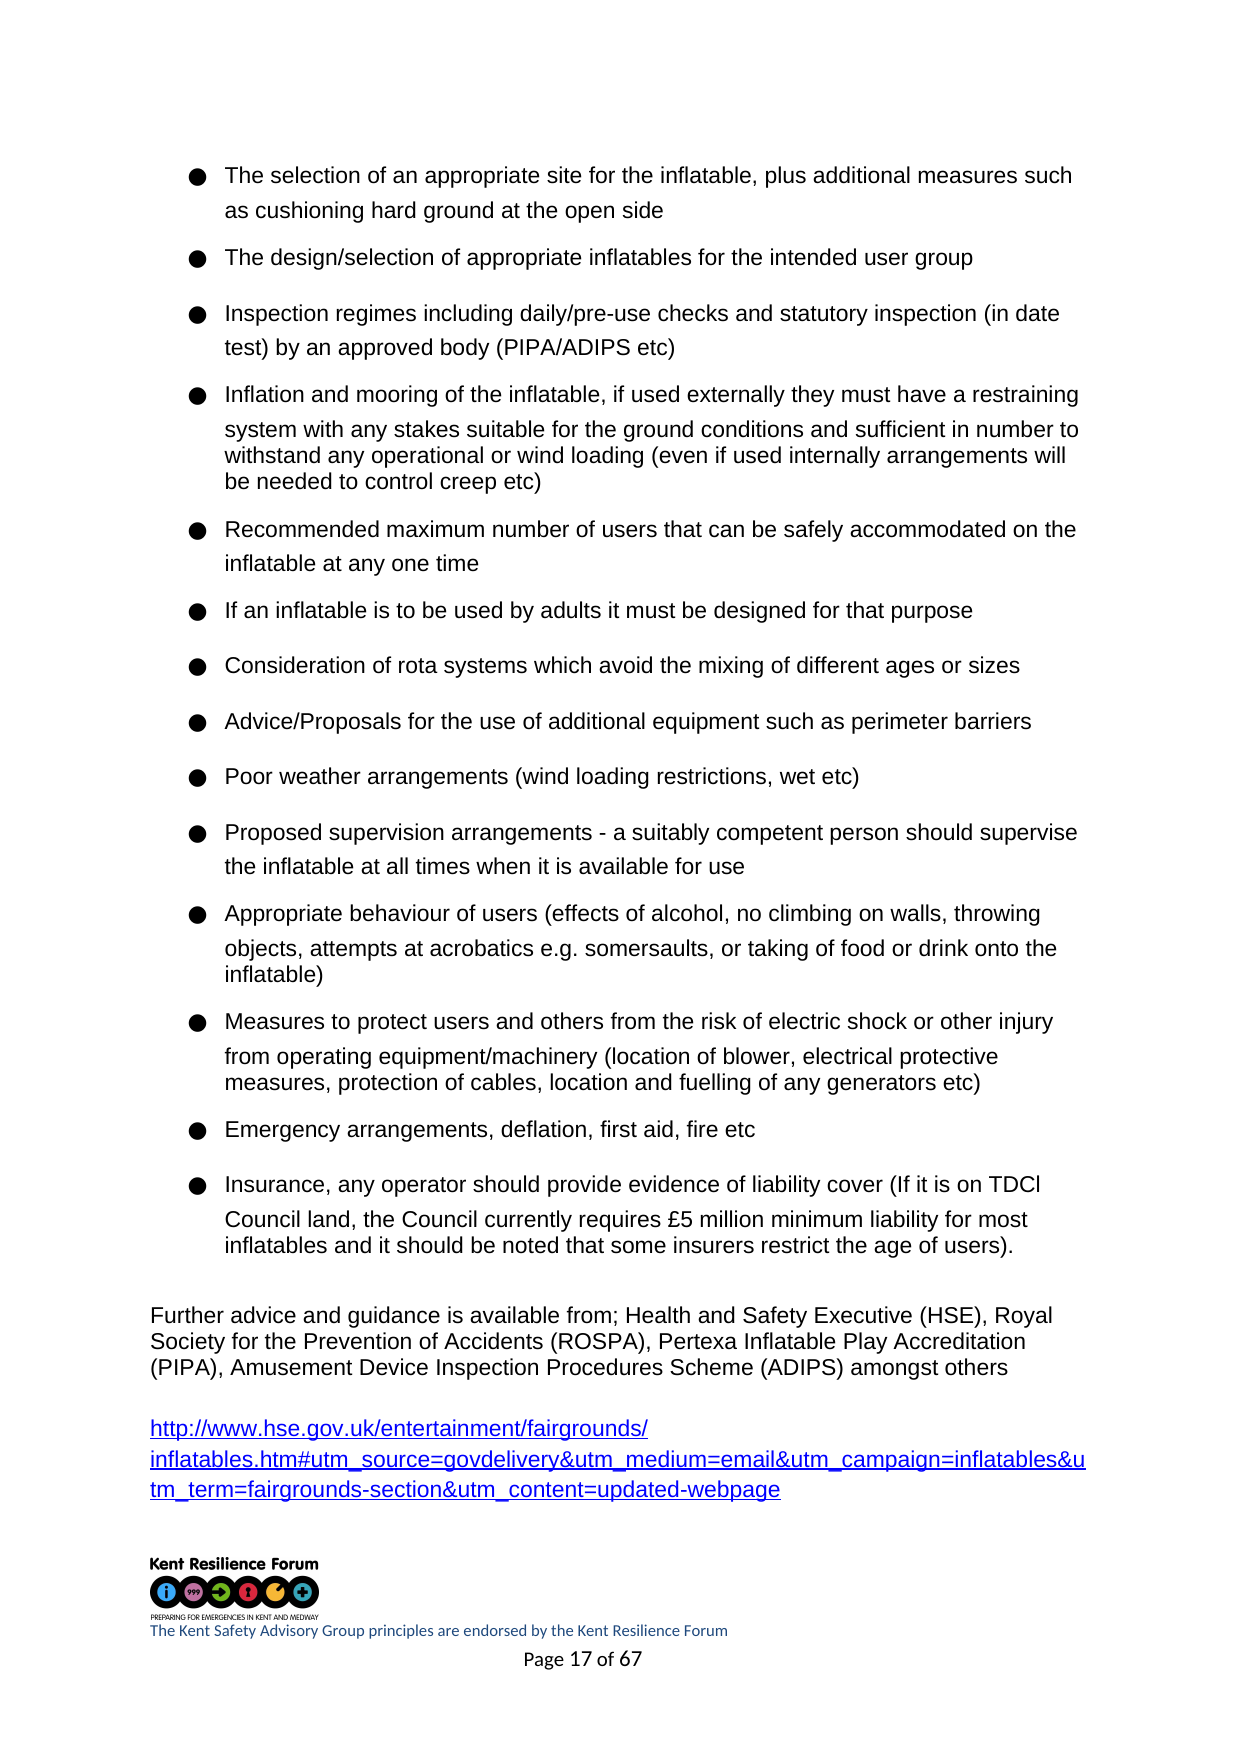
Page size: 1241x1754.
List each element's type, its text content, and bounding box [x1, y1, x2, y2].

list Advice/Proposals for the use of additional equipment such as perimeter barriers [187, 695, 1090, 742]
list Consideration of rota systems which avoid the mixing of different ages or sizes [187, 640, 1090, 687]
text http://www.hse.gov.uk/entertainment/fairgrounds/inflatables.htm#utm_source=govdelivery&utm_medium=email&utm_campaign=inflatables&utm_term=fairgrounds-section&utm_content=updated-webpage [150, 1415, 1090, 1502]
list Insurance, any operator should provide evidence of liability cover (If it is on TDCl Council land, the Council currently requires £5 million minimum liability for most inflatables and it should be noted that some insurers restrict the age of users). [187, 1159, 1090, 1259]
list Recommended maximum number of users that can be safely accommodated on the inflatable at any one time [187, 503, 1090, 576]
list Inflation and mooring of the inflatable, if used externally they must have a restraining system with any stakes suitable for the ground conditions and sufficient in number to withstand any operational or wind loading (even if used internally arrangements will be needed to control creep etc) [187, 369, 1090, 495]
list Emergency arrangements, deflation, first aid, fire etc [187, 1104, 1090, 1151]
list Inspection regimes including daily/pre-use checks and statutory inspection (in date test) by an approved body (PIPA/ADIPS etc) [187, 287, 1090, 360]
list Poor weather arrangements (wind loading restrictions, wet etc) [187, 751, 1090, 798]
text Further advice and guidance is available from; Health and Safety Executive (HSE), Royal Society for the Prevention of Accidents (ROSPA), Pertexa Inflatable Play Accreditation (PIPA), Amusement Device Inspection Procedures Scheme (ADIPS) amongst others [150, 1302, 1090, 1381]
list Appropriate behaviour of users (effects of alcohol, no climbing on walls, throwing objects, attempts at acrobatics e.g. somersaults, or taking of food or drink onto the inflatable) [187, 888, 1090, 987]
list The selection of an appropriate site for the inflatable, plus additional measures such as cushioning hard ground at the open side [187, 150, 1090, 223]
picture [150, 1557, 319, 1620]
list Measures to protect users and others from the risk of electric shock or other injury from operating equipment/machinery (location of blower, electrical protective measures, protection of cables, location and fuelling of any generators etc) [187, 996, 1090, 1095]
list If an inflatable is to be used by adults it must be designed for that purpose [187, 585, 1090, 632]
list The design/selection of appropriate inflatables for the intended user group [187, 232, 1090, 279]
list Proposed supervision arrangements - a suitably competent person should supervise the inflatable at all times when it is available for use [187, 806, 1090, 879]
